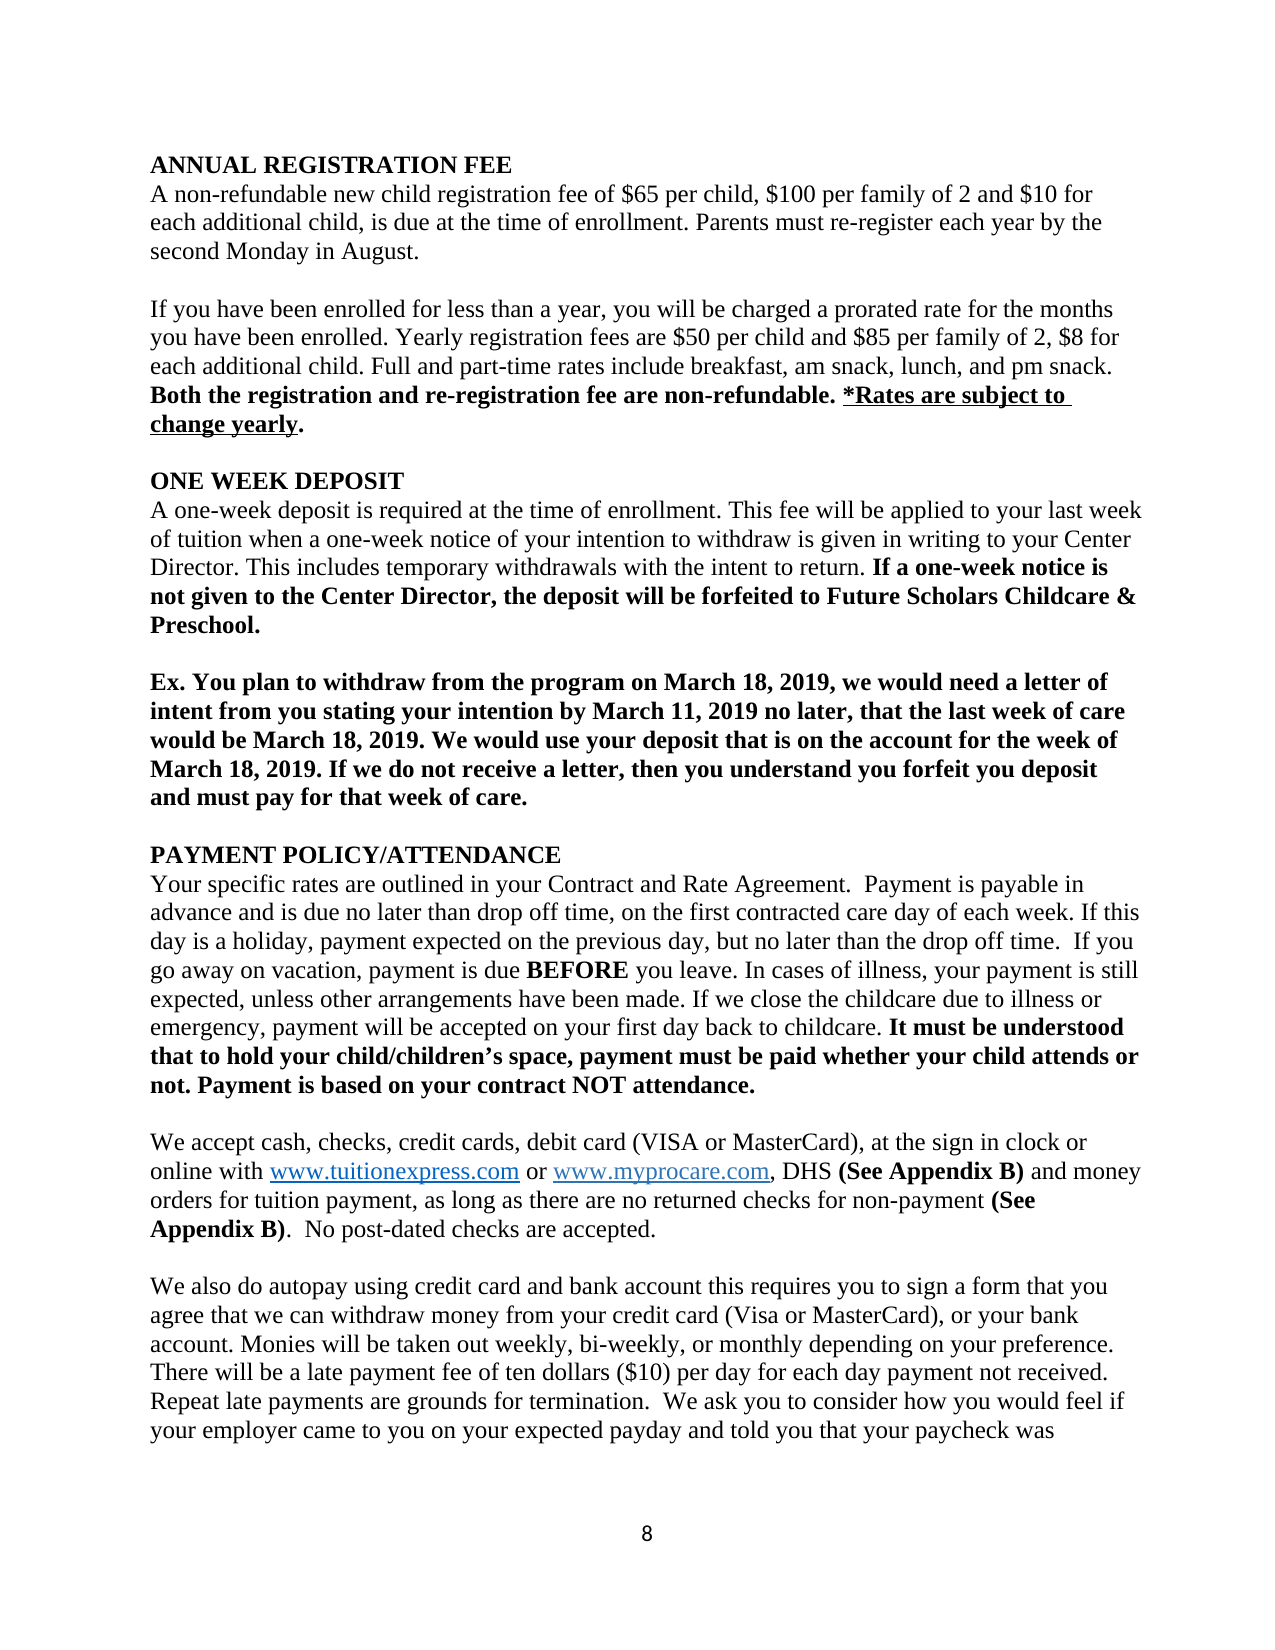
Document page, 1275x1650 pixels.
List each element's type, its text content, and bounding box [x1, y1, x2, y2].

subtitle PAYMENT POLICY/ATTENDANCE [150, 840, 1144, 869]
text Your specific rates are outlined in your Contract and Rate Agreement. Payment is payable in advance and is due no later than drop off time, on the first contracted care day of each week. If this day is a holiday, payment expected on the previous day, but no later than the drop off time. If you go away on vacation, payment is due BEFORE you leave. In cases of illness, your payment is still expected, unless other arrangements have been made. If we close the childcare due to illness or emergency, payment will be accepted on your first day back to childcare. It must be understood that to hold your child/children’s space, payment must be paid whether your child attends or not. Payment is based on your contract NOT attendance. [150, 869, 1144, 1099]
text Ex. You plan to withdraw from the program on March 18, 2019, we would need a letter of intent from you stating your intention by March 11, 2019 no later, that the last week of care would be March 18, 2019. We would use your deposit that is on the account for the week of March 18, 2019. If we do not receive a letter, then you understand you forfeit you deposit and must pay for that week of care. [150, 667, 1144, 811]
text We also do autopay using credit card and bank account this requires you to sign a form that you agree that we can withdraw money from your credit card (Visa or MasterCard), or your bank account. Monies will be taken out weekly, bi-weekly, or monthly depending on your preference. [150, 1271, 1144, 1357]
text We accept cash, checks, credit cards, debit card (VISA or MasterCard), at the sign in clock or online with www.tuitionexpress.com or www.myprocare.com, DHS (See Appendix B) and money orders for tuition payment, as long as there are no returned checks for non-payment (See Appendix B). No post-dated checks are accepted. [150, 1127, 1144, 1242]
subtitle ANNUAL REGISTRATION FEE [150, 150, 1144, 179]
subtitle ONE WEEK DEPOSIT [150, 466, 1144, 495]
text A one-week deposit is required at the time of enrollment. This fee will be applied to your last week of tuition when a one-week notice of your intention to withdraw is given in writing to your Center Director. This includes temporary withdrawals with the intent to return. If a one-week notice is not given to the Center Director, the deposit will be forfeited to Future Scholars Childcare & Preschool. [150, 495, 1144, 639]
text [150, 1357, 1144, 1444]
text If you have been enrolled for less than a year, you will be charged a prorated rate for the months you have been enrolled. Yearly registration fees are $50 per child and $85 per family of 2, $8 for each additional child. Full and part-time rates include breakfast, am snack, lunch, and pm snack. Both the registration and re-registration fee are non-refundable. *Rates are subject to change yearly. [150, 294, 1144, 437]
text A non-refundable new child registration fee of $65 per child, $100 per family of 2 and $10 for each additional child, is due at the time of enrollment. Parents must re-register each year by the second Monday in August. [150, 179, 1144, 265]
